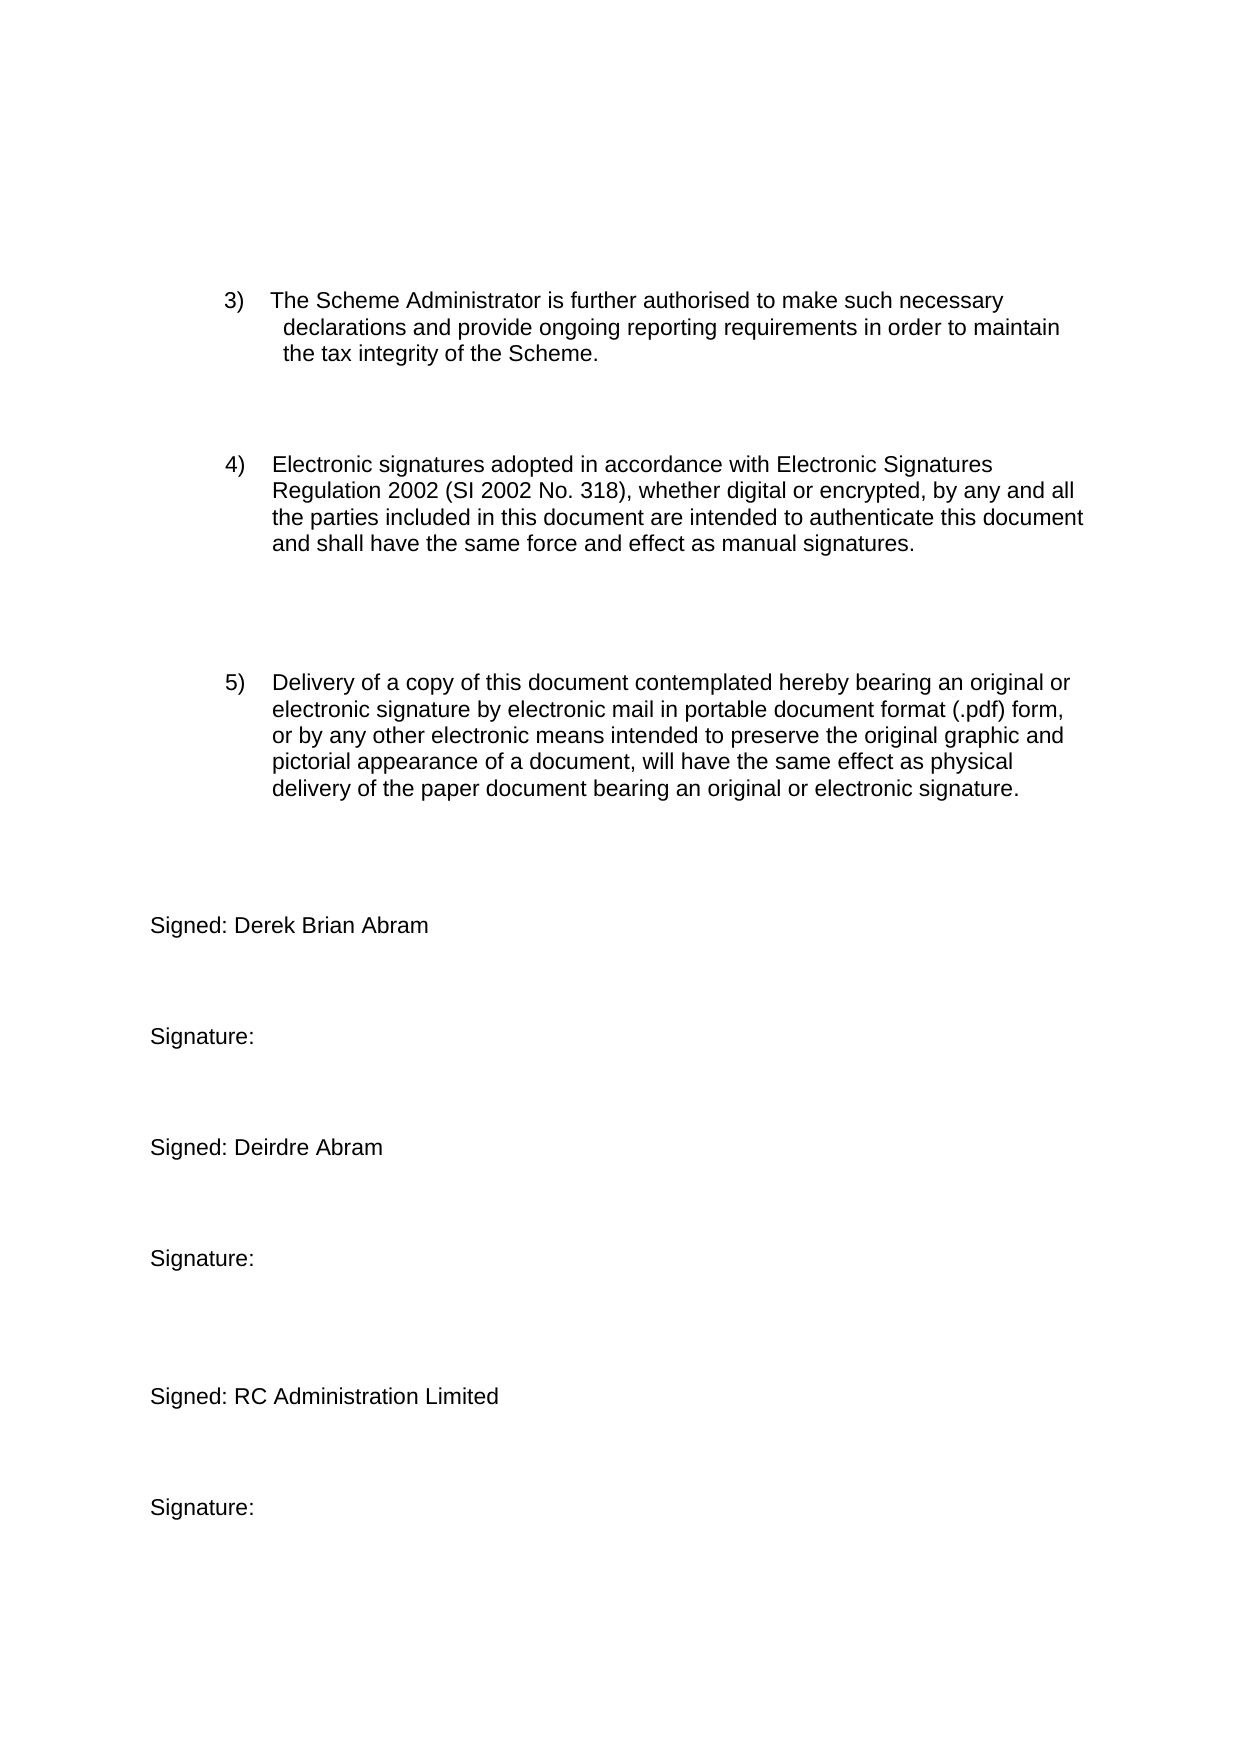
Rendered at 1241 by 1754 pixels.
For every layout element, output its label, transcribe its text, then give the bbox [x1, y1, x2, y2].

text Signed: Deirdre Abram [150, 1134, 1090, 1161]
text Signed: Derek Brian Abram [150, 886, 1090, 938]
text Signed: RC Administration Limited [150, 1356, 1090, 1409]
text Signature: [150, 1245, 1090, 1272]
text 3) The Scheme Administrator is further authorised to make such necessary declarations and provide ongoing reporting requirements in order to maintain the tax integrity of the Scheme. [224, 287, 1090, 366]
text 5) Delivery of a copy of this document contemplated hereby bearing an original or electronic signature by electronic mail in portable document format (.pdf) form, or by any other electronic means intended to preserve the original graphic and pictorial appearance of a document, will have the same effect as physical delivery of the paper document bearing an original or electronic signature. [225, 669, 1090, 801]
text Signature: [150, 1494, 1090, 1520]
text 4) Electronic signatures adopted in accordance with Electronic Signatures Regulation 2002 (SI 2002 No. 318), whether digital or encrypted, by any and all the parties included in this document are intended to authenticate this document and shall have the same force and effect as manual signatures. [225, 451, 1090, 584]
text Signature: [150, 1023, 1090, 1049]
